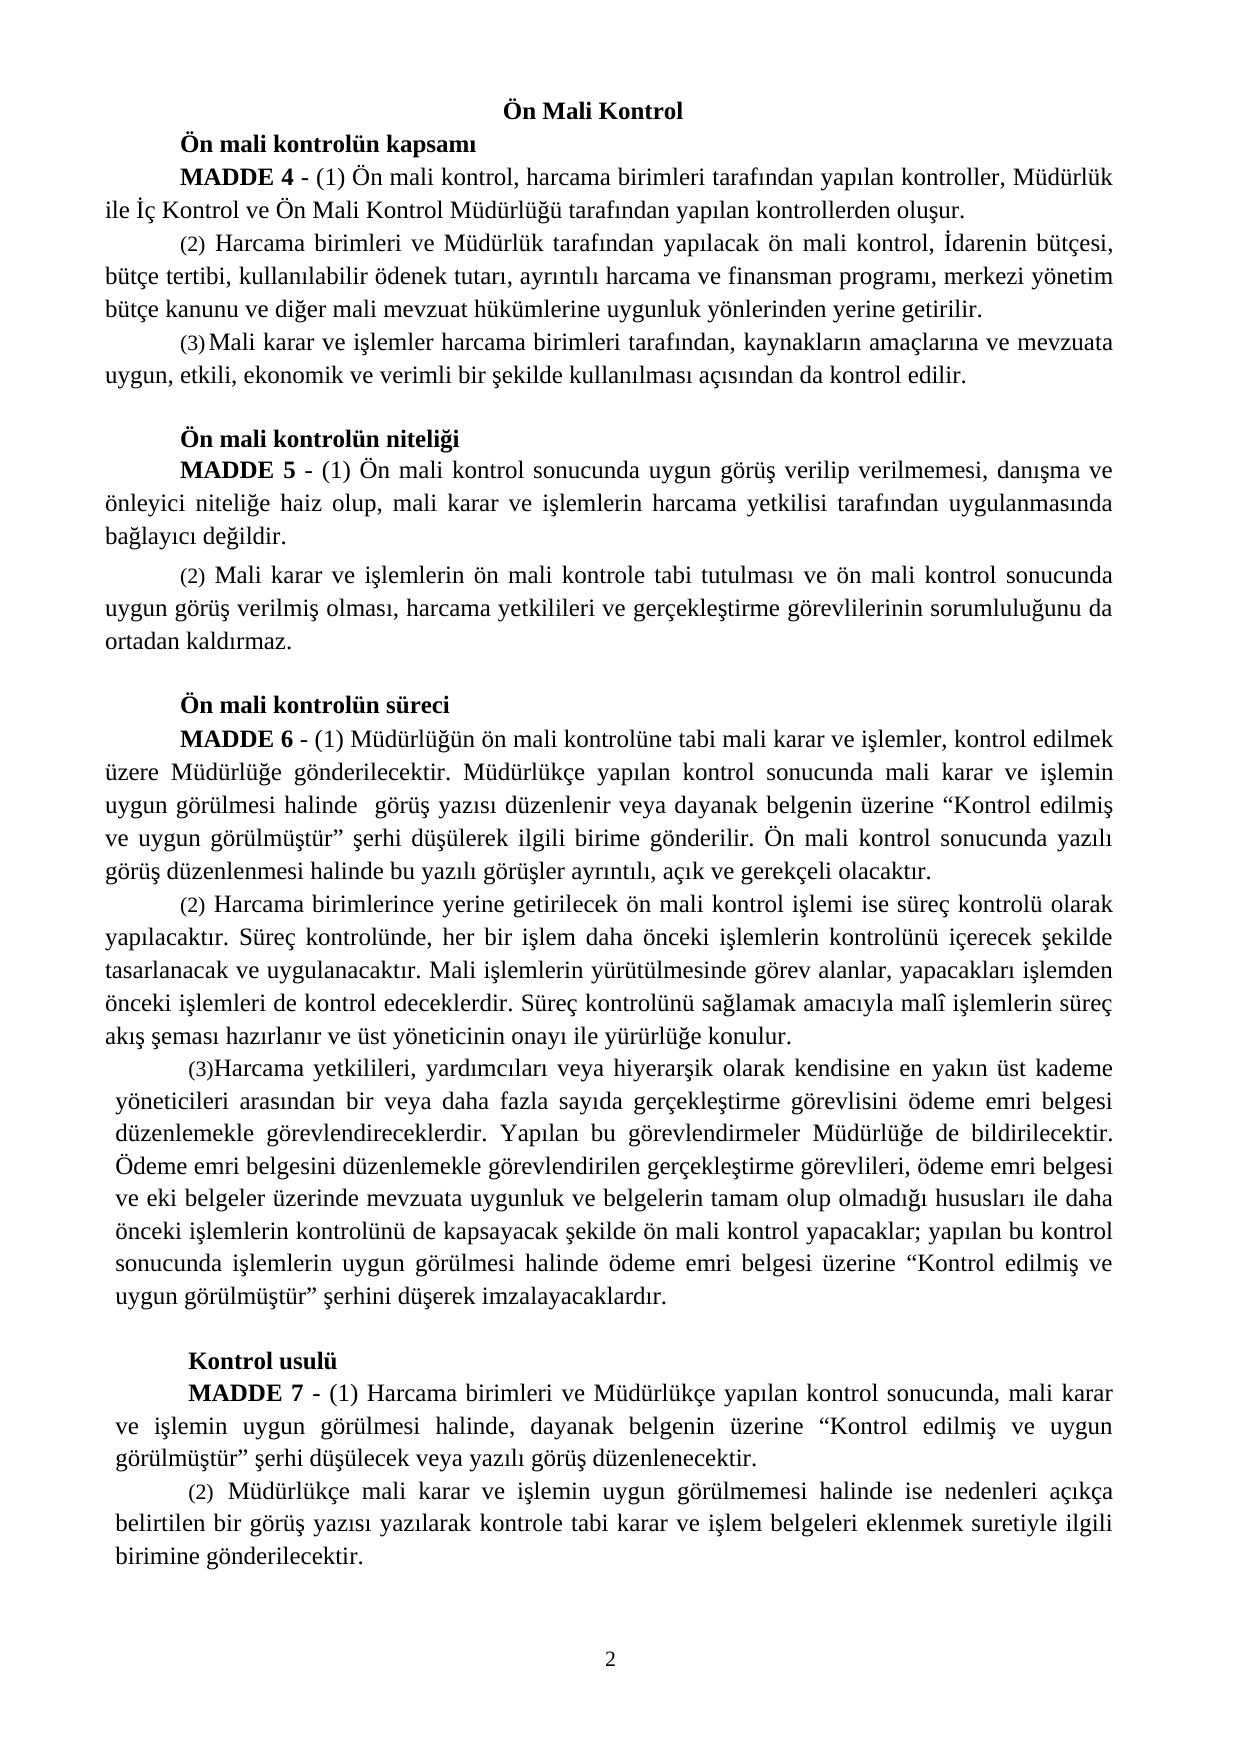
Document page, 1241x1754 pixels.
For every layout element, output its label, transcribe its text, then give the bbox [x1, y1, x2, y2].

text MADDE 4 - (1) Ön mali kontrol, harcama birimleri tarafından yapılan kontroller, Müdürlük ile İç Kontrol ve Ön Mali Kontrol Müdürlüğü tarafından yapılan kontrollerden oluşur. [105, 159, 1114, 225]
text Ön mali kontrolün kapsamı [105, 126, 1149, 159]
text MADDE 6 - (1) Müdürlüğün ön mali kontrolüne tabi mali karar ve işlemler, kontrol edilmek üzere Müdürlüğe gönderilecektir. Müdürlükçe yapılan kontrol sonucunda mali karar ve işlemin uygun görülmesi halinde görüş yazısı düzenlenir veya dayanak belgenin üzerine “Kontrol edilmiş ve uygun görülmüştür” şerhi düşülerek ilgili birime gönderilir. Ön mali kontrol sonucunda yazılı görüş düzenlenmesi halinde bu yazılı görüşler ayrıntılı, açık ve gerekçeli olacaktır. [105, 721, 1114, 886]
text Ön mali kontrolün süreci [105, 688, 1149, 721]
list Harcama birimleri ve Müdürlük tarafından yapılacak ön mali kontrol, İdarenin bütçesi, bütçe tertibi, kullanılabilir ödenek tutarı, ayrıntılı harcama ve finansman programı, merkezi yönetim bütçe kanunu ve diğer mali mevzuat hükümlerine uygunluk yönlerinden yerine getirilir. [105, 225, 1114, 324]
list Harcama birimlerince yerine getirilecek ön mali kontrol işlemi ise süreç kontrolü olarak yapılacaktır. Süreç kontrolünde, her bir işlem daha önceki işlemlerin kontrolünü içerecek şekilde tasarlanacak ve uygulanacaktır. Mali işlemlerin yürütülmesinde görev alanlar, yapacakları işlemden önceki işlemleri de kontrol edeceklerdir. Süreç kontrolünü sağlamak amacıyla malî işlemlerin süreç akış şeması hazırlanır ve üst yöneticinin onayı ile yürürlüğe konulur. [105, 886, 1114, 1051]
list Müdürlükçe mali karar ve işlemin uygun görülmemesi halinde ise nedenleri açıkça belirtilen bir görüş yazısı yazılarak kontrole tabi karar ve işlem belgeleri eklenmek suretiyle ilgili birimine gönderilecektir. [115, 1473, 1114, 1571]
list Mali karar ve işlemlerin ön mali kontrole tabi tutulması ve ön mali kontrol sonucunda uygun görüş verilmiş olması, harcama yetkilileri ve gerçekleştirme görevlilerinin sorumluluğunu da ortadan kaldırmaz. [105, 557, 1114, 656]
text Ön mali kontrolün niteliği [105, 430, 1149, 452]
text MADDE 5 - (1) Ön mali kontrol sonucunda uygun görüş verilip verilmemesi, danışma ve önleyici niteliğe haiz olup, mali karar ve işlemlerin harcama yetkilisi tarafından uygulanmasında bağlayıcı değildir. [105, 452, 1114, 551]
text Ön Mali Kontrol [503, 93, 714, 126]
text Kontrol usulü [115, 1343, 1149, 1376]
text MADDE 7 - (1) Harcama birimleri ve Müdürlükçe yapılan kontrol sonucunda, mali karar ve işlemin uygun görülmesi halinde, dayanak belgenin üzerine “Kontrol edilmiş ve uygun görülmüştür” şerhi düşülecek veya yazılı görüş düzenlenecektir. [115, 1376, 1114, 1473]
list Mali karar ve işlemler harcama birimleri tarafından, kaynakların amaçlarına ve mevzuata uygun, etkili, ekonomik ve verimli bir şekilde kullanılması açısından da kontrol edilir. [105, 324, 1114, 390]
list Harcama yetkilileri, yardımcıları veya hiyerarşik olarak kendisine en yakın üst kademe yöneticileri arasından bir veya daha fazla sayıda gerçekleştirme görevlisini ödeme emri belgesi düzenlemekle görevlendireceklerdir. Yapılan bu görevlendirmeler Müdürlüğe de bildirilecektir. Ödeme emri belgesini düzenlemekle görevlendirilen gerçekleştirme görevlileri, ödeme emri belgesi ve eki belgeler üzerinde mevzuata uygunluk ve belgelerin tamam olup olmadığı hususları ile daha önceki işlemlerin kontrolünü de kapsayacak şekilde ön mali kontrol yapacaklar; yapılan bu kontrol sonucunda işlemlerin uygun görülmesi halinde ödeme emri belgesi üzerine “Kontrol edilmiş ve uygun görülmüştür” şerhini düşerek imzalayacaklardır. [115, 1051, 1114, 1311]
